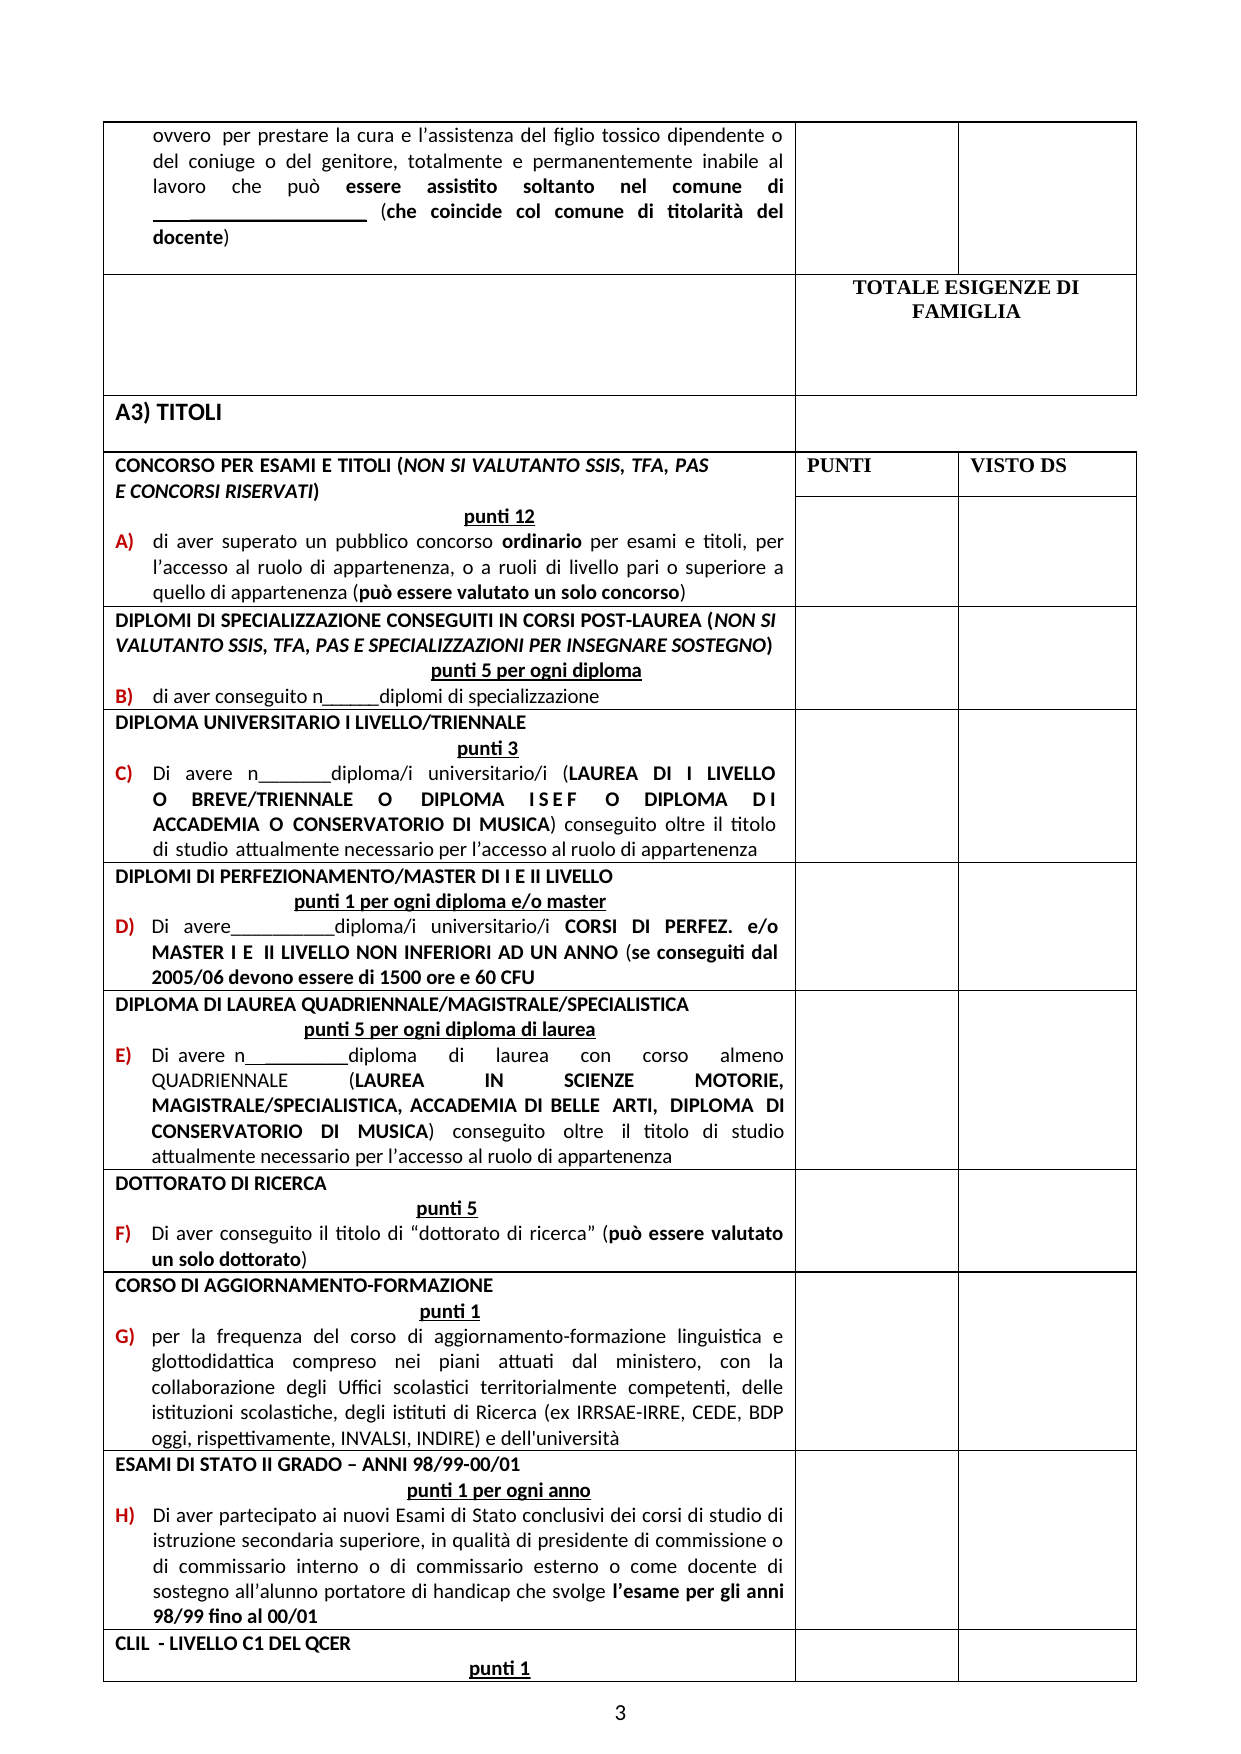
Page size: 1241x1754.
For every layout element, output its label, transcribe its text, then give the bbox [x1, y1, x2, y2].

table_cell [796, 123, 958, 273]
table_cell [959, 607, 1136, 708]
table_cell [104, 275, 795, 395]
table_cell DIPLOMA DI LAUREA QUADRIENNALE/MAGISTRALE/SPECIALISTICA punti 5 per ogni diploma di laurea Di avere n ________diploma di laurea con corso almeno QUADRIENNALE (LAUREA IN SCIENZE MOTORIE, MAGISTRALE/SPECIALISTICA, ACCADEMIA DI BELLE ARTI, DIPLOMA DI CONSERVATORIO DI MUSICA) conseguito oltre il titolo di studio attualmente necessario per l’accesso al ruolo di appartenenza [104, 991, 795, 1169]
table_cell [796, 1630, 958, 1681]
table_cell DIPLOMI DI PERFEZIONAMENTO/MASTER DI I E II LIVELLO punti 1 per ogni diploma e/o master Di avere__________diploma/i universitario/i CORSI DI PERFEZ. e/o MASTER I E II LIVELLO NON INFERIORI AD UN ANNO (se conseguiti dal 2005/06 devono essere di 1500 ore e 60 CFU [104, 863, 795, 990]
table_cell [104, 123, 795, 273]
table_cell [796, 607, 958, 708]
table_cell CORSO DI AGGIORNAMENTO-FORMAZIONE punti 1 per la frequenza del corso di aggiornamento-formazione linguistica e glottodidattica compreso nei piani attuati dal ministero, con la collaborazione degli Uffici scolastici territorialmente competenti, delle istituzioni scolastiche, degli istituti di Ricerca (ex IRRSAE-IRRE, CEDE, BDP oggi, rispettivamente, INVALSI, INDIRE) e dell'università [104, 1273, 795, 1450]
table_cell ESAMI DI STATO II GRADO – ANNI 98/99-00/01 punti 1 per ogni anno Di aver partecipato ai nuovi Esami di Stato conclusivi dei corsi di studio di istruzione secondaria superiore, in qualità di presidente di commissione o di commissario interno o di commissario esterno o come docente di sostegno all’alunno portatore di handicap che svolge l’esame per gli anni 98/99 fino al 00/01 [104, 1451, 795, 1629]
table_cell [959, 1170, 1136, 1271]
table_cell DIPLOMI DI SPECIALIZZAZIONE CONSEGUITI IN CORSI POST-LAUREA (NON SI VALUTANTO SSIS, TFA, PAS E SPECIALIZZAZIONI PER INSEGNARE SOSTEGNO) punti 5 per ogni diploma di aver conseguito n______diplomi di specializzazione [104, 607, 795, 708]
table_cell TOTALE ESIGENZE DI FAMIGLIA [796, 275, 1136, 395]
table_cell CONCORSO PER ESAMI E TITOLI (NON SI VALUTANTO SSIS, TFA, PAS E CONCORSI RISERVATI) punti 12 di aver superato un pubblico concorso ordinario per esami e titoli, per l’accesso al ruolo di appartenenza, o a ruoli di livello pari o superiore a quello di appartenenza (può essere valutato un solo concorso) [104, 453, 795, 606]
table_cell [104, 1630, 795, 1681]
table_cell DIPLOMA UNIVERSITARIO I LIVELLO/TRIENNALE punti 3 Di avere n_______diploma/i universitario/i (LAUREA DI I LIVELLO O BREVE/TRIENNALE O DIPLOMA ISEF O DIPLOMA DI ACCADEMIA O CONSERVATORIO DI MUSICA) conseguito oltre il titolo di studio attualmente necessario per l’accesso al ruolo di appartenenza [104, 710, 795, 862]
table_cell [796, 863, 958, 990]
table_cell [796, 991, 958, 1169]
table_cell VISTO DS [959, 453, 1136, 496]
table_cell [959, 1273, 1136, 1450]
table_cell [959, 863, 1136, 990]
table_cell [796, 710, 958, 862]
table_cell DOTTORATO DI RICERCA punti 5 Di aver conseguito il titolo di “dottorato di ricerca” (può essere valutato un solo dottorato) [104, 1170, 795, 1271]
table_cell [959, 1451, 1136, 1629]
table_cell [959, 710, 1136, 862]
table_cell [959, 123, 1136, 273]
table_cell [796, 1170, 958, 1271]
table_cell [959, 1630, 1136, 1681]
table_cell [959, 991, 1136, 1169]
table_cell [796, 497, 958, 606]
table_cell [959, 497, 1136, 606]
table_cell [796, 1273, 958, 1450]
table_cell A3) TITOLI [104, 396, 795, 451]
table_cell PUNTI [796, 453, 958, 496]
table_cell [796, 1451, 958, 1629]
